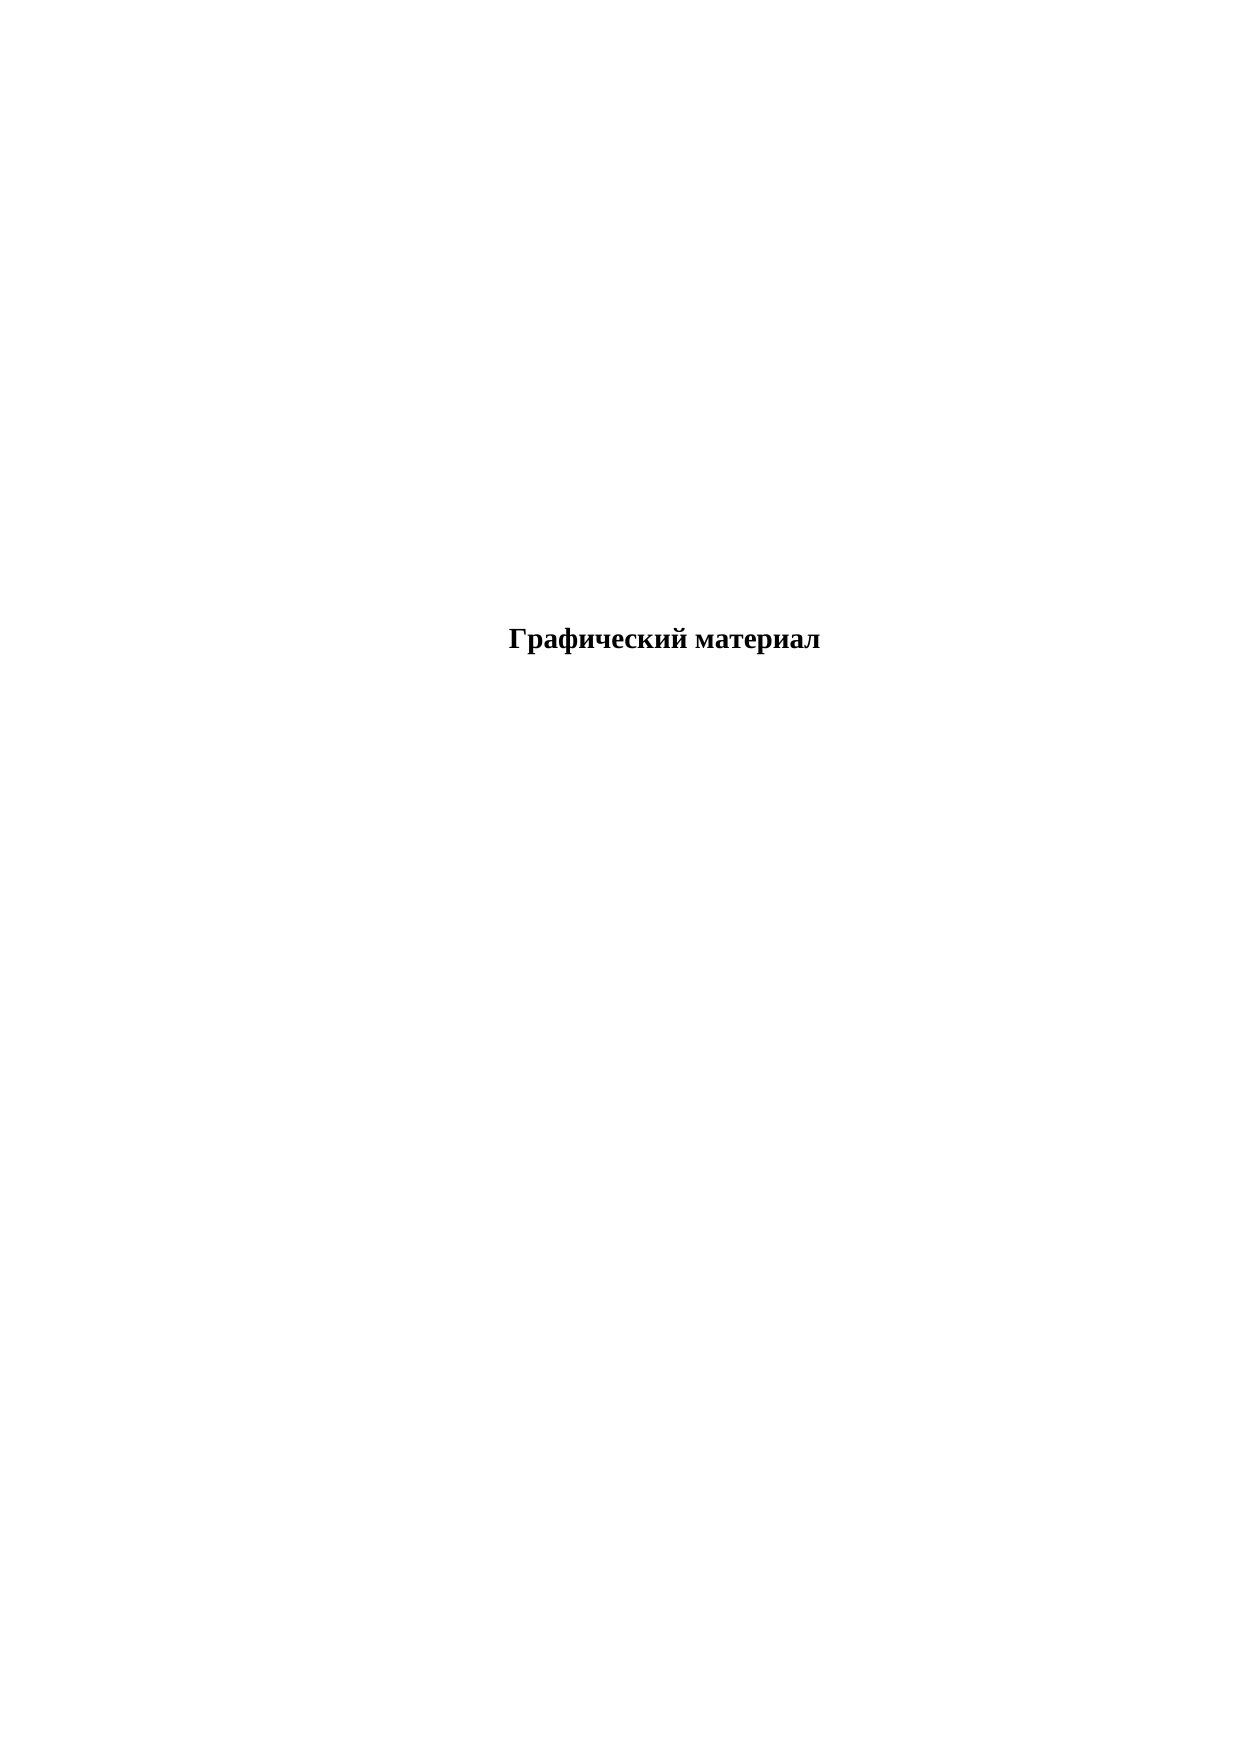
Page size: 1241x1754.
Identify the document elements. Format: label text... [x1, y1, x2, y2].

text Графический материал [177, 621, 1152, 655]
